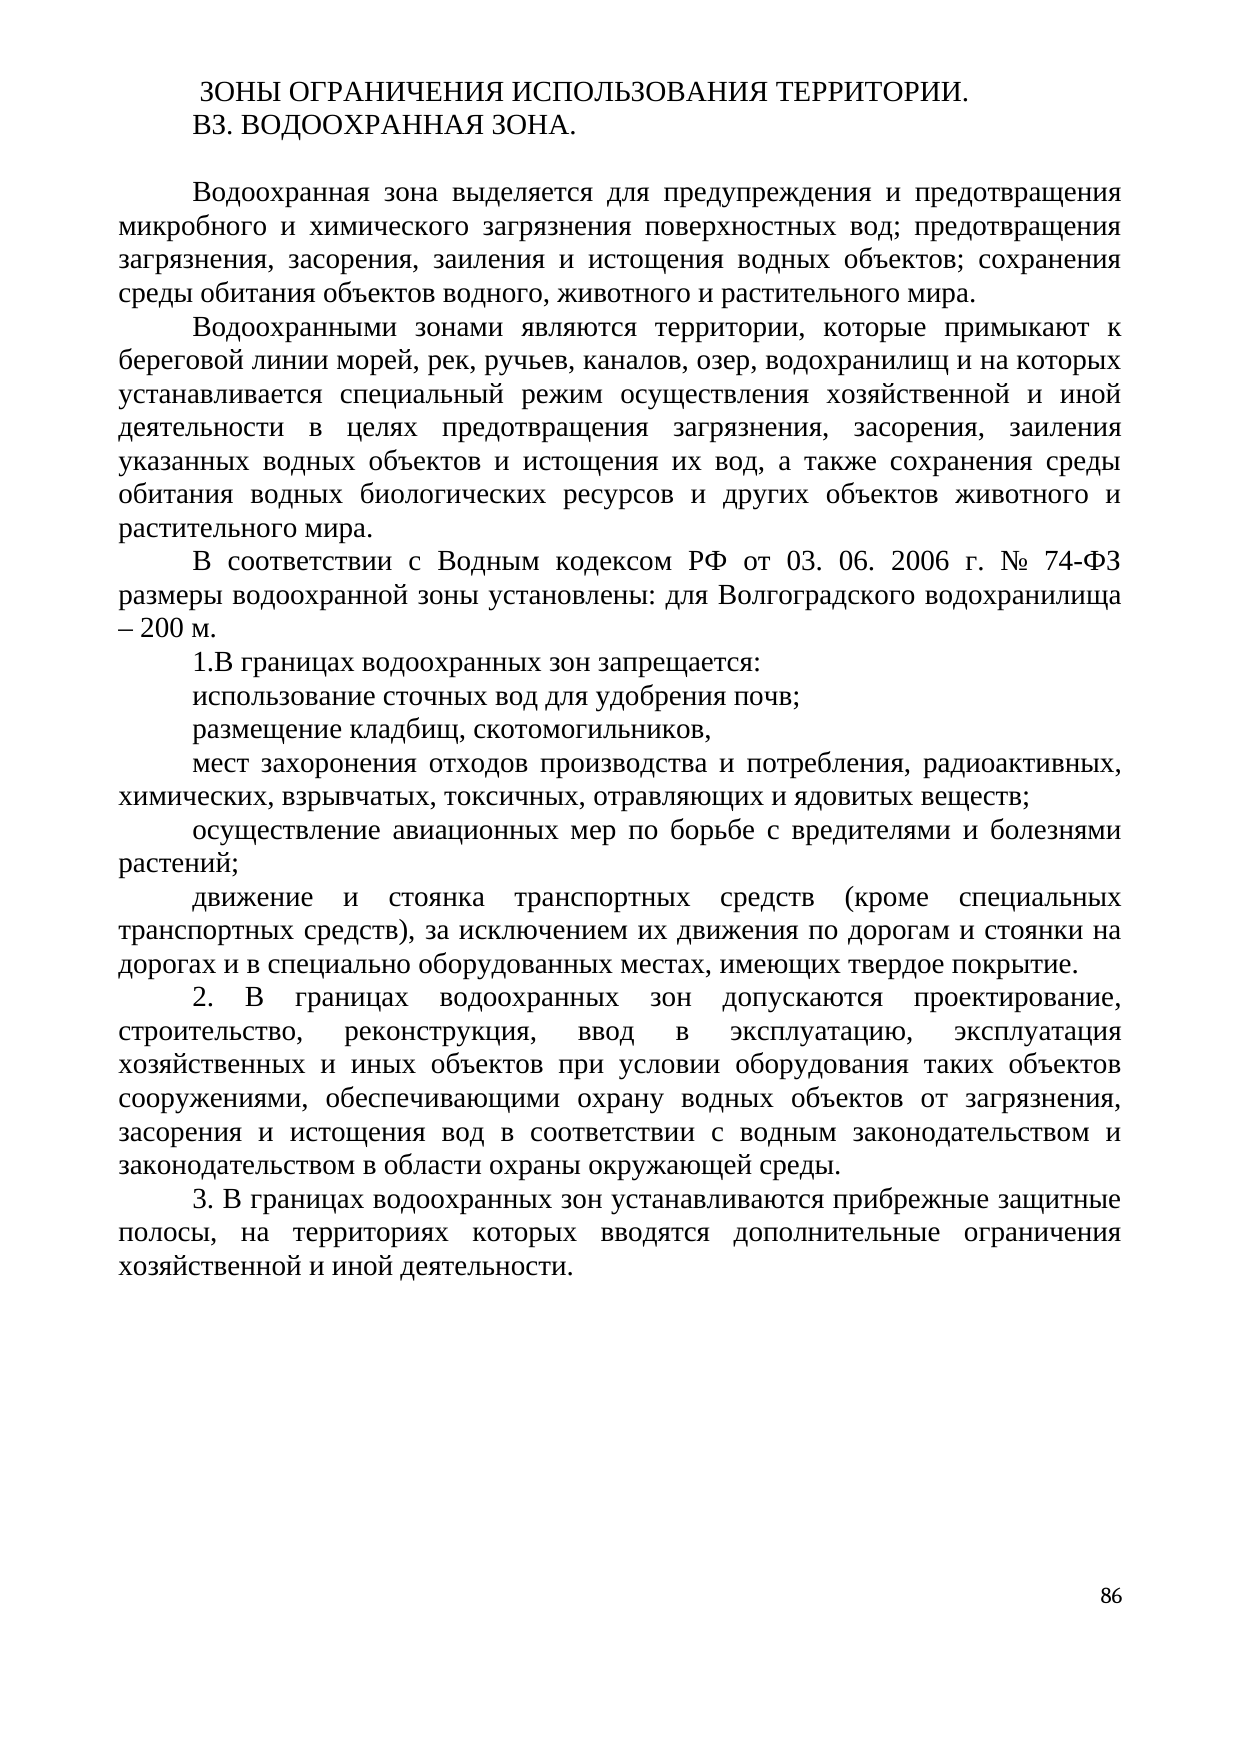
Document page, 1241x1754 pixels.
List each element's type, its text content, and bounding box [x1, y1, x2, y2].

text размещение кладбищ, скотомогильников, [118, 711, 1122, 745]
text 1.В границах водоохранных зон запрещается: [118, 644, 1122, 678]
text ВЗ. ВОДООХРАННАЯ ЗОНА. [118, 107, 1122, 141]
text 3. В границах водоохранных зон устанавливаются прибрежные защитные полосы, на территориях которых вводятся дополнительные ограничения хозяйственной и иной деятельности. [118, 1181, 1122, 1281]
text 2. В границах водоохранных зон допускаются проектирование, строительство, реконструкция, ввод в эксплуатацию, эксплуатация хозяйственных и иных объектов при условии оборудования таких объектов сооружениями, обеспечивающими охрану водных объектов от загрязнения, засорения и истощения вод в соответствии с водным законодательством и законодательством в области охраны окружающей среды. [118, 979, 1122, 1181]
text Водоохранными зонами являются территории, которые примыкают к береговой линии морей, рек, ручьев, каналов, озер, водохранилищ и на которых устанавливается специальный режим осуществления хозяйственной и иной деятельности в целях предотвращения загрязнения, засорения, заиления указанных водных объектов и истощения их вод, а также сохранения среды обитания водных биологических ресурсов и других объектов животного и растительного мира. [118, 309, 1122, 543]
text ЗОНЫ ОГРАНИЧЕНИЯ ИСПОЛЬЗОВАНИЯ ТЕРРИТОРИИ. [118, 74, 1122, 107]
text движение и стоянка транспортных средств (кроме специальных транспортных средств), за исключением их движения по дорогам и стоянки на дорогах и в специально оборудованных местах, имеющих твердое покрытие. [118, 879, 1122, 979]
text В соответствии с Водным кодексом РФ от 03. 06. 2006 г. № 74-ФЗ размеры водоохранной зоны установлены: для Волгоградского водохранилища – 200 м. [118, 543, 1122, 644]
text использование сточных вод для удобрения почв; [118, 678, 1122, 711]
text Водоохранная зона выделяется для предупреждения и предотвращения микробного и химического загрязнения поверхностных вод; предотвращения загрязнения, засорения, заиления и истощения водных объектов; сохранения среды обитания объектов водного, животного и растительного мира. [118, 174, 1122, 309]
text осуществление авиационных мер по борьбе с вредителями и болезнями растений; [118, 812, 1122, 879]
text мест захоронения отходов производства и потребления, радиоактивных, химических, взрывчатых, токсичных, отравляющих и ядовитых веществ; [118, 745, 1122, 812]
